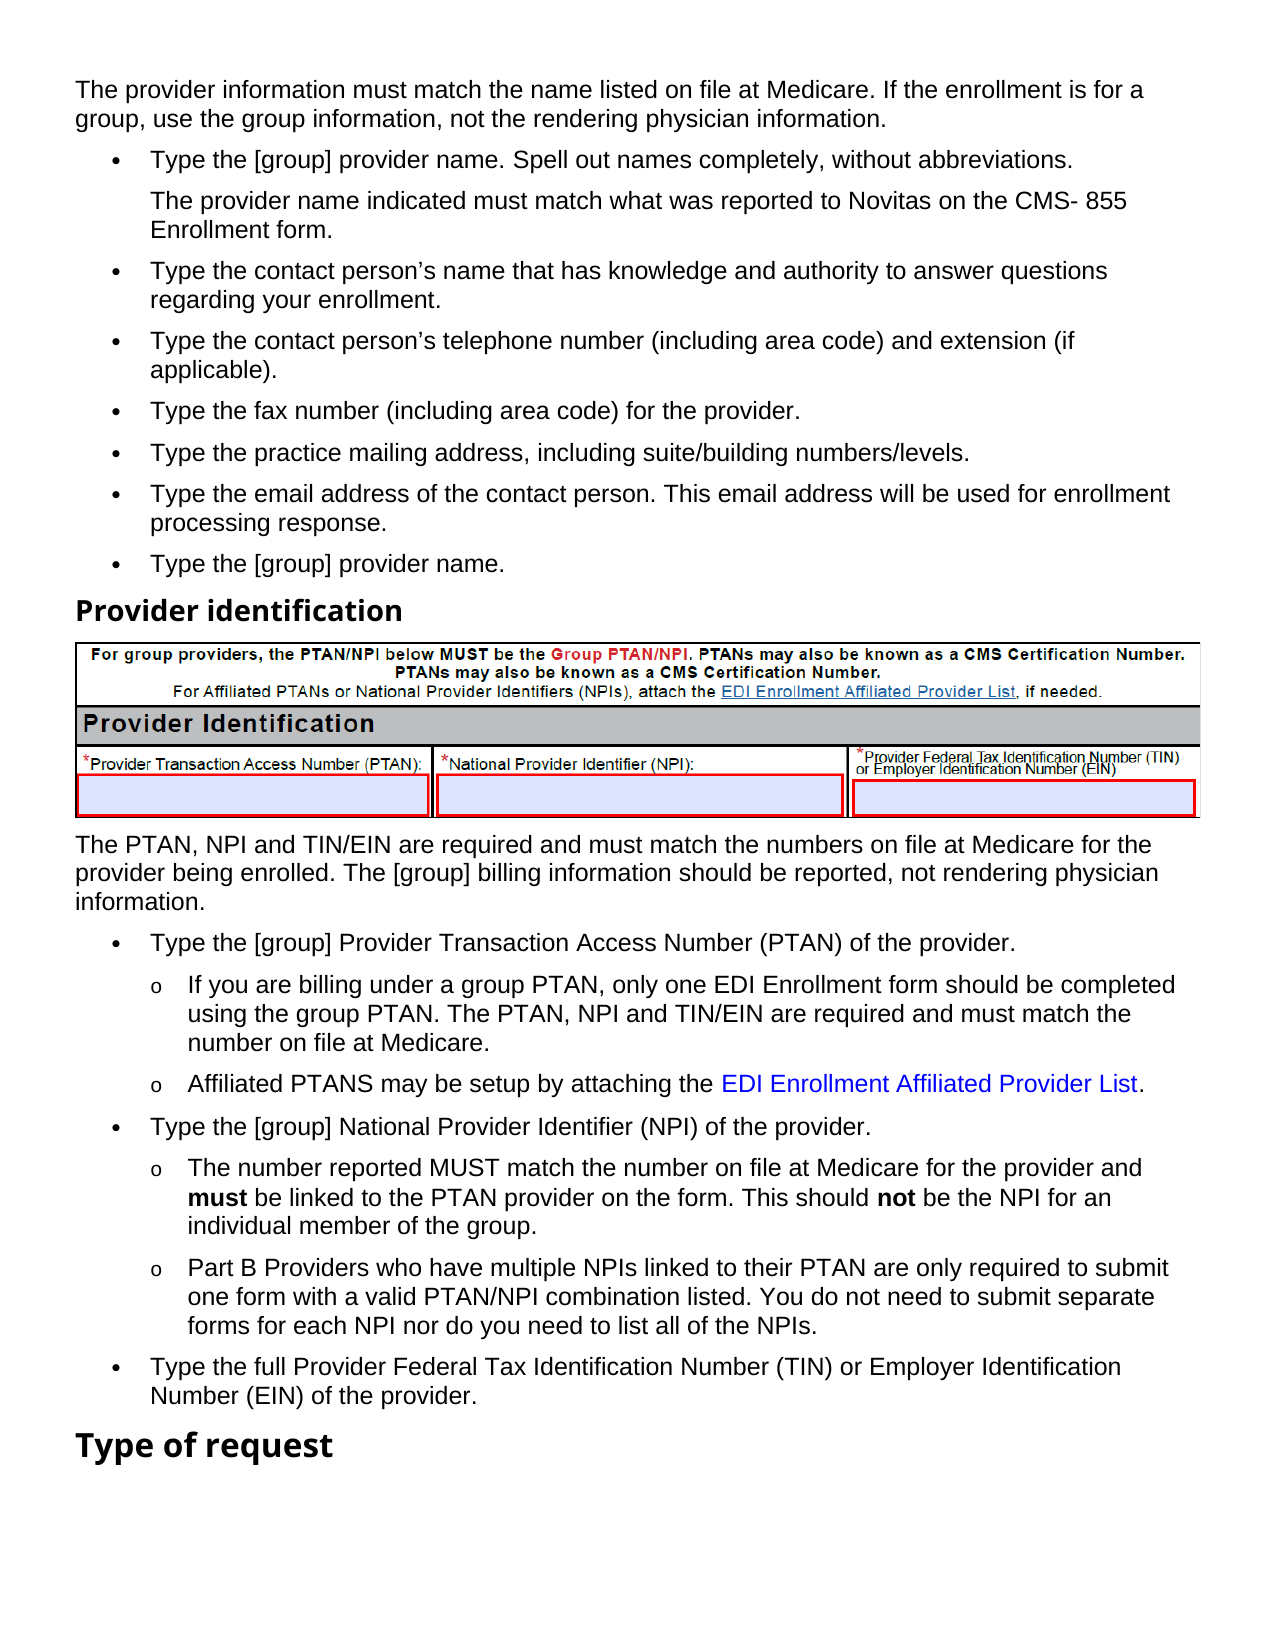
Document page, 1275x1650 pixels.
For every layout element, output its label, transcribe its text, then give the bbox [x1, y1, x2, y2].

text Type the fax number (including area code) for the provider. [112, 396, 1200, 425]
text If you are billing under a group PTAN, only one EDI Enrollment form should be completed using the group PTAN. The PTAN, NPI and TIN/EIN are required and must match the number on file at Medicare. [150, 970, 1200, 1057]
text Type the [group] Provider Transaction Access Number (PTAN) of the provider. [112, 928, 1200, 957]
text The provider information must match the name listed on file at Medicare. If the enrollment is for a group, use the group information, not the rendering physician information. [75, 75, 1200, 132]
text Affiliated PTANS may be setup by attaching the EDI Enrollment Affiliated Provider List. [150, 1069, 1200, 1099]
text The provider name indicated must match what was reported to Novitas on the CMS- 855 Enrollment form. [150, 186, 1200, 244]
text Type the contact person’s name that has knowledge and authority to answer questions regarding your enrollment. [112, 256, 1200, 314]
text Type the [group] National Provider Identifier (NPI) of the provider. [112, 1112, 1200, 1140]
text Type the [group] provider name. [112, 549, 1200, 577]
text Type the email address of the contact person. This email address will be used for enrollment processing response. [112, 479, 1200, 536]
text Type the full Provider Federal Tax Identification Number (TIN) or Employer Identification Number (EIN) of the provider. [112, 1352, 1200, 1410]
text Type the contact person’s telephone number (including area code) and extension (if applicable). [112, 326, 1200, 384]
text Provider identification [75, 590, 1200, 630]
text Type the [group] provider name. Spell out names completely, without abbreviations. [112, 145, 1200, 174]
text Part B Providers who have multiple NPIs linked to their PTAN are only required to submit one form with a valid PTAN/NPI combination listed. You do not need to submit separate forms for each NPI nor do you need to list all of the NPIs. [150, 1252, 1200, 1340]
text The PTAN, NPI and TIN/EIN are required and must match the numbers on file at Medicare for the provider being enrolled. The [group] billing information should be reported, not rendering physician information. [75, 830, 1200, 916]
text The number reported MUST match the number on file at Medicare for the provider and must be linked to the PTAN provider on the form. This should not be the NPI for an individual member of the group. [150, 1153, 1200, 1240]
text Type of request [75, 1422, 1200, 1468]
text Type the practice mailing address, including suite/building numbers/levels. [112, 437, 1200, 466]
picture [75, 642, 1200, 818]
